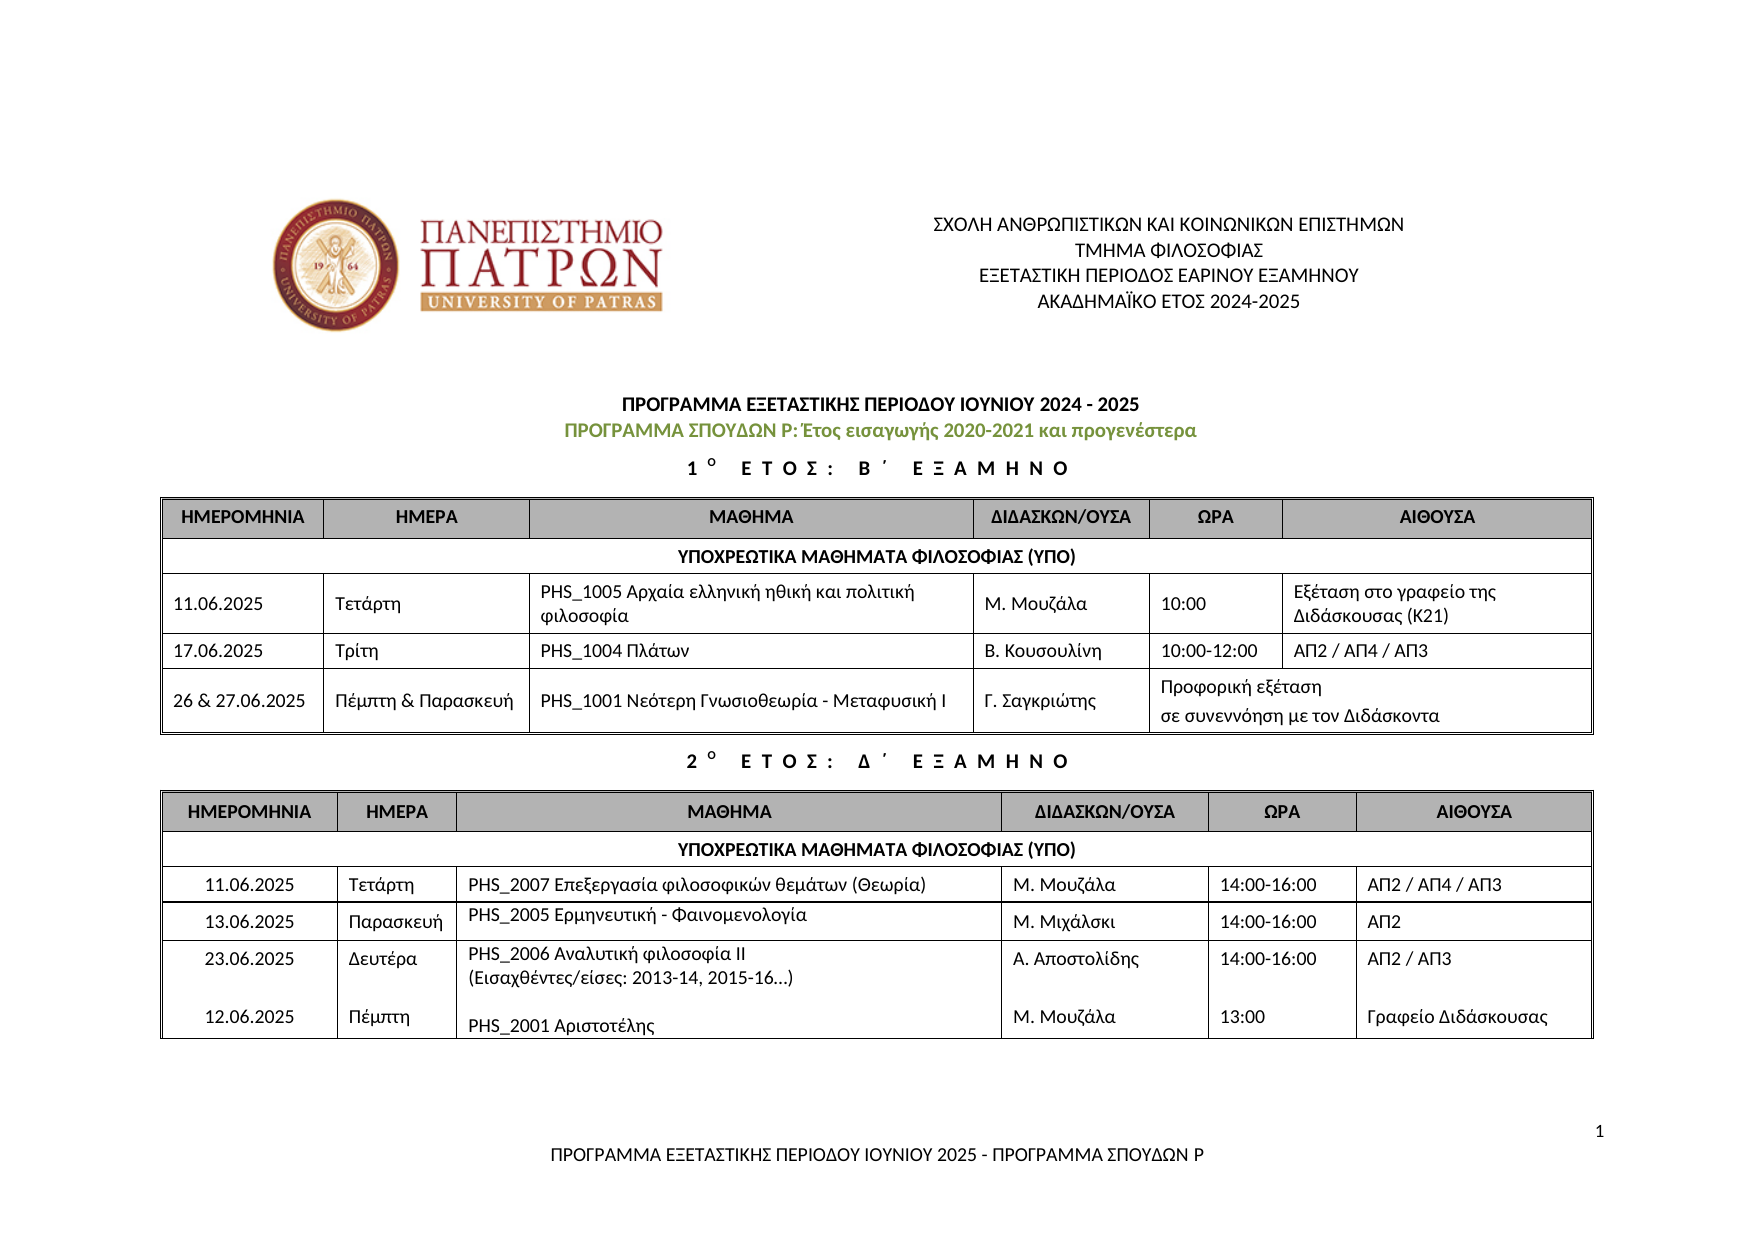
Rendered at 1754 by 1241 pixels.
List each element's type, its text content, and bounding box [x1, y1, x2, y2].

table_cell Μ. Μουζάλα [1002, 867, 1208, 901]
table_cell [457, 941, 1001, 1037]
table_cell PHS_1001 Νεότερη Γνωσιοθεωρία - Μεταφυσική Ι [530, 669, 973, 732]
table_cell Β. Κουσουλίνη [974, 634, 1149, 668]
table_cell 14:00-16:00 [1209, 867, 1356, 901]
table_cell Α. Αποστολίδης Μ. Μουζάλα [1002, 941, 1208, 1037]
table_cell Εξέταση στο γραφείο της Διδάσκουσας (Κ21) [1283, 574, 1591, 633]
table_header ΩΡΑ [1150, 500, 1282, 538]
table_header ΗΜΕΡΟΜΗΝΙΑ [163, 793, 337, 831]
text 2Ο ΕΤΟΣ: Δ΄ ΕΞΑΜΗΝΟ [150, 748, 1604, 773]
table_cell Γ. Σαγκριώτης [974, 669, 1149, 732]
table_cell ΑΠ2 / ΑΠ3 Γραφείο Διδάσκουσας (Κ21) [1357, 941, 1591, 1037]
table_header [150, 188, 785, 367]
table_cell 14:00-16:00 [1209, 903, 1356, 940]
table_header ΜΑΘΗΜΑ [530, 500, 973, 538]
table_cell 13.06.2025 [163, 903, 337, 940]
table_cell Μ. Μιχάλσκι [1002, 903, 1208, 940]
table_cell 11.06.2025 [163, 867, 337, 901]
table_cell PHS_2005 Ερμηνευτική - Φαινομενολογία [457, 903, 1001, 940]
table_header ΔΙΔΑΣΚΩΝ/ΟΥΣΑ [1002, 793, 1208, 831]
table_header ΩΡΑ [1209, 793, 1356, 831]
table_cell 23.06.2025 12.06.2025 [163, 941, 337, 1037]
table_cell Τετάρτη [338, 867, 456, 901]
table_cell 11.06.2025 [163, 574, 323, 633]
table_cell Παρασκευή [338, 903, 456, 940]
text 1Ο ΕΤΟΣ: Β΄ ΕΞΑΜΗΝΟ [150, 455, 1604, 480]
table_cell PHS_1004 Πλάτων [530, 634, 973, 668]
table_cell 10:00 [1150, 574, 1282, 633]
table_cell ΑΠ2 / ΑΠ4 / ΑΠ3 [1357, 867, 1591, 901]
table_header ΜΑΘΗΜΑ [457, 793, 1001, 831]
table_cell ΥΠΟΧΡΕΩΤΙΚΑ ΜΑΘΗΜΑΤΑ ΦΙΛΟΣΟΦΙΑΣ (ΥΠΟ) [163, 832, 1591, 866]
table_cell Τρίτη [324, 634, 529, 668]
table_cell Δευτέρα Πέμπτη [338, 941, 456, 1037]
table_cell ΑΠ2 [1357, 903, 1591, 940]
table_cell 10:00-12:00 [1150, 634, 1282, 668]
table_cell Προφορική εξέταση σε συνεννόηση με τον Διδάσκοντα [1150, 669, 1591, 732]
table_cell 14:00-16:00 13:00 [1209, 941, 1356, 1037]
text ΠΡΟΓΡΑΜΜΑ ΣΠΟΥΔΩΝ P: Έτος εισαγωγής 2020-2021 και προγενέστερα [150, 417, 1612, 442]
table_cell PHS_1005 Αρχαία ελληνική ηθική και πολιτική φιλοσοφία [530, 574, 973, 633]
table_cell Τετάρτη [324, 574, 529, 633]
table_header ΔΙΔΑΣΚΩΝ/ΟΥΣΑ [974, 500, 1149, 538]
table_header ΑΙΘΟΥΣΑ [1357, 793, 1591, 831]
table_cell 17.06.2025 [163, 634, 323, 668]
table_cell PHS_2007 Επεξεργασία φιλοσοφικών θεμάτων (Θεωρία) [457, 867, 1001, 901]
table_header ΣΧΟΛΗ ΑΝΘΡΩΠΙΣΤΙΚΩΝ ΚΑΙ ΚΟΙΝΩΝΙΚΩΝ ΕΠΙΣΤΗΜΩΝ ΤΜΗΜΑ ΦΙΛΟΣΟΦΙΑΣ ΕΞΕΤΑΣΤΙΚΗ ΠΕΡΙΟΔΟΣ ΕΑΡΙΝΟΥ ΕΞΑΜΗΝΟΥ ΑΚΑΔΗΜΑΪΚΟ ΕΤΟΣ 2024-2025 [785, 188, 1553, 367]
table_header ΗΜΕΡΑ [338, 793, 456, 831]
table_header ΗΜΕΡΟΜΗΝΙΑ [163, 500, 323, 538]
table_cell 26 & 27.06.2025 [163, 669, 323, 732]
table_cell ΥΠΟΧΡΕΩΤΙΚΑ ΜΑΘΗΜΑΤΑ ΦΙΛΟΣΟΦΙΑΣ (ΥΠΟ) [163, 539, 1591, 573]
table_header ΗΜΕΡΑ [324, 500, 529, 538]
table_cell ΑΠ2 / ΑΠ4 / ΑΠ3 [1283, 634, 1591, 668]
table_header ΑΙΘΟΥΣΑ [1283, 500, 1591, 538]
table_cell Μ. Μουζάλα [974, 574, 1149, 633]
picture [261, 187, 674, 344]
table_cell Πέμπτη & Παρασκευή [324, 669, 529, 732]
text ΠΡΟΓΡΑΜΜΑ ΕΞΕΤΑΣΤΙΚΗΣ ΠΕΡΙΟΔΟΥ ΙΟΥΝΙΟΥ 2024 - 2025 [150, 392, 1612, 417]
